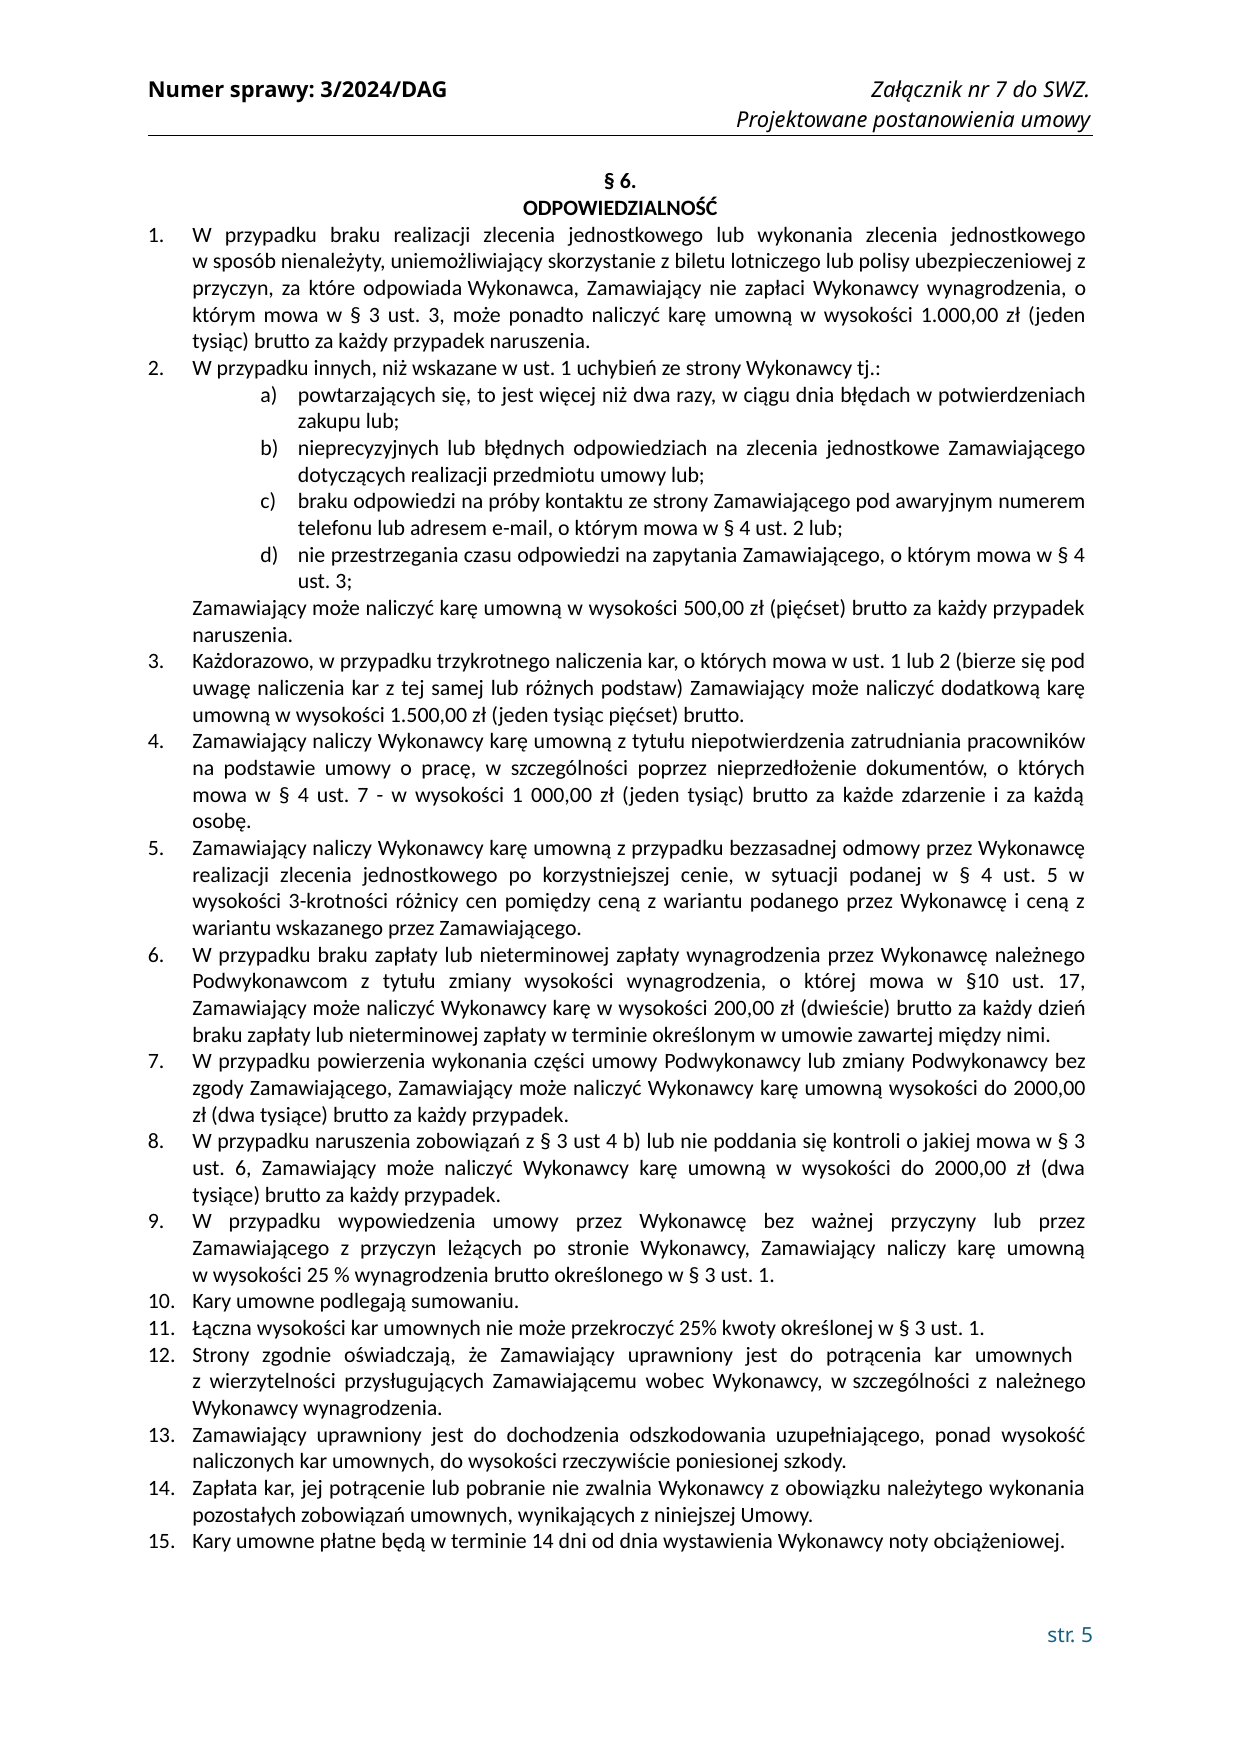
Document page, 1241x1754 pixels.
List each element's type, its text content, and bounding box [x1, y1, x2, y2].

list Kary umowne płatne będą w terminie 14 dni od dnia wystawienia Wykonawcy noty obciążeniowej. [148, 1528, 1086, 1554]
list Zamawiający naliczy Wykonawcy karę umowną z tytułu niepotwierdzenia zatrudniania pracowników na podstawie umowy o pracę, w szczególności poprzez nieprzedłożenie dokumentów, o których mowa w § 4 ust. 7 - w wysokości 1 000,00 zł (jeden tysiąc) brutto za każde zdarzenie i za każdą osobę. [148, 728, 1086, 834]
list nieprecyzyjnych lub błędnych odpowiedziach na zlecenia jednostkowe Zamawiającego dotyczących realizacji przedmiotu umowy lub; [260, 434, 1086, 488]
text Zamawiający może naliczyć karę umowną w wysokości 500,00 zł (pięćset) brutto za każdy przypadek naruszenia. [192, 594, 1086, 648]
list braku odpowiedzi na próby kontaktu ze strony Zamawiającego pod awaryjnym numerem telefonu lub adresem e-mail, o którym mowa w § 4 ust. 2 lub; [260, 488, 1086, 541]
list Strony zgodnie oświadczają, że Zamawiający uprawniony jest do potrącenia kar umownych z wierzytelności przysługujących Zamawiającemu wobec Wykonawcy, w szczególności z należnego Wykonawcy wynagrodzenia. [148, 1341, 1086, 1421]
list Zamawiający uprawniony jest do dochodzenia odszkodowania uzupełniającego, ponad wysokość naliczonych kar umownych, do wysokości rzeczywiście poniesionej szkody. [148, 1421, 1086, 1474]
list W przypadku naruszenia zobowiązań z § 3 ust 4 b) lub nie poddania się kontroli o jakiej mowa w § 3 ust. 6, Zamawiający może naliczyć Wykonawcy karę umowną w wysokości do 2000,00 zł (dwa tysiące) brutto za każdy przypadek. [148, 1128, 1086, 1208]
list Łączna wysokości kar umownych nie może przekroczyć 25% kwoty określonej w § 3 ust. 1. [148, 1314, 1086, 1341]
list Zapłata kar, jej potrącenie lub pobranie nie zwalnia Wykonawcy z obowiązku należytego wykonania pozostałych zobowiązań umownych, wynikających z niniejszej Umowy. [148, 1474, 1086, 1528]
text § 6. [148, 168, 1093, 194]
list Każdorazowo, w przypadku trzykrotnego naliczenia kar, o których mowa w ust. 1 lub 2 (bierze się pod uwagę naliczenia kar z tej samej lub różnych podstaw) Zamawiający może naliczyć dodatkową karę umowną w wysokości 1.500,00 zł (jeden tysiąc pięćset) brutto. [148, 648, 1086, 728]
list W przypadku braku realizacji zlecenia jednostkowego lub wykonania zlecenia jednostkowego w sposób nienależyty, uniemożliwiający skorzystanie z biletu lotniczego lub polisy ubezpieczeniowej z przyczyn, za które odpowiada Wykonawca, Zamawiający nie zapłaci Wykonawcy wynagrodzenia, o którym mowa w § 3 ust. 3, może ponadto naliczyć karę umowną w wysokości 1.000,00 zł (jeden tysiąc) brutto za każdy przypadek naruszenia. [148, 221, 1086, 354]
list nie przestrzegania czasu odpowiedzi na zapytania Zamawiającego, o którym mowa w § 4 ust. 3; [260, 541, 1086, 594]
list Kary umowne podlegają sumowaniu. [148, 1288, 1086, 1314]
list Zamawiający naliczy Wykonawcy karę umowną z przypadku bezzasadnej odmowy przez Wykonawcę realizacji zlecenia jednostkowego po korzystniejszej cenie, w sytuacji podanej w § 4 ust. 5 w wysokości 3-krotności różnicy cen pomiędzy ceną z wariantu podanego przez Wykonawcę i ceną z wariantu wskazanego przez Zamawiającego. [148, 834, 1086, 941]
list W przypadku powierzenia wykonania części umowy Podwykonawcy lub zmiany Podwykonawcy bez zgody Zamawiającego, Zamawiający może naliczyć Wykonawcy karę umowną wysokości do 2000,00 zł (dwa tysiące) brutto za każdy przypadek. [148, 1048, 1086, 1128]
list powtarzających się, to jest więcej niż dwa razy, w ciągu dnia błędach w potwierdzeniach zakupu lub; [260, 381, 1086, 434]
list W przypadku wypowiedzenia umowy przez Wykonawcę bez ważnej przyczyny lub przez Zamawiającego z przyczyn leżących po stronie Wykonawcy, Zamawiający naliczy karę umowną w wysokości 25 % wynagrodzenia brutto określonego w § 3 ust. 1. [148, 1208, 1086, 1288]
list W przypadku braku zapłaty lub nieterminowej zapłaty wynagrodzenia przez Wykonawcę należnego Podwykonawcom z tytułu zmiany wysokości wynagrodzenia, o której mowa w §10 ust. 17, Zamawiający może naliczyć Wykonawcy karę w wysokości 200,00 zł (dwieście) brutto za każdy dzień braku zapłaty lub nieterminowej zapłaty w terminie określonym w umowie zawartej między nimi. [148, 941, 1086, 1048]
list W przypadku innych, niż wskazane w ust. 1 uchybień ze strony Wykonawcy tj.: [148, 354, 1086, 381]
text ODPOWIEDZIALNOŚĆ [148, 194, 1093, 221]
